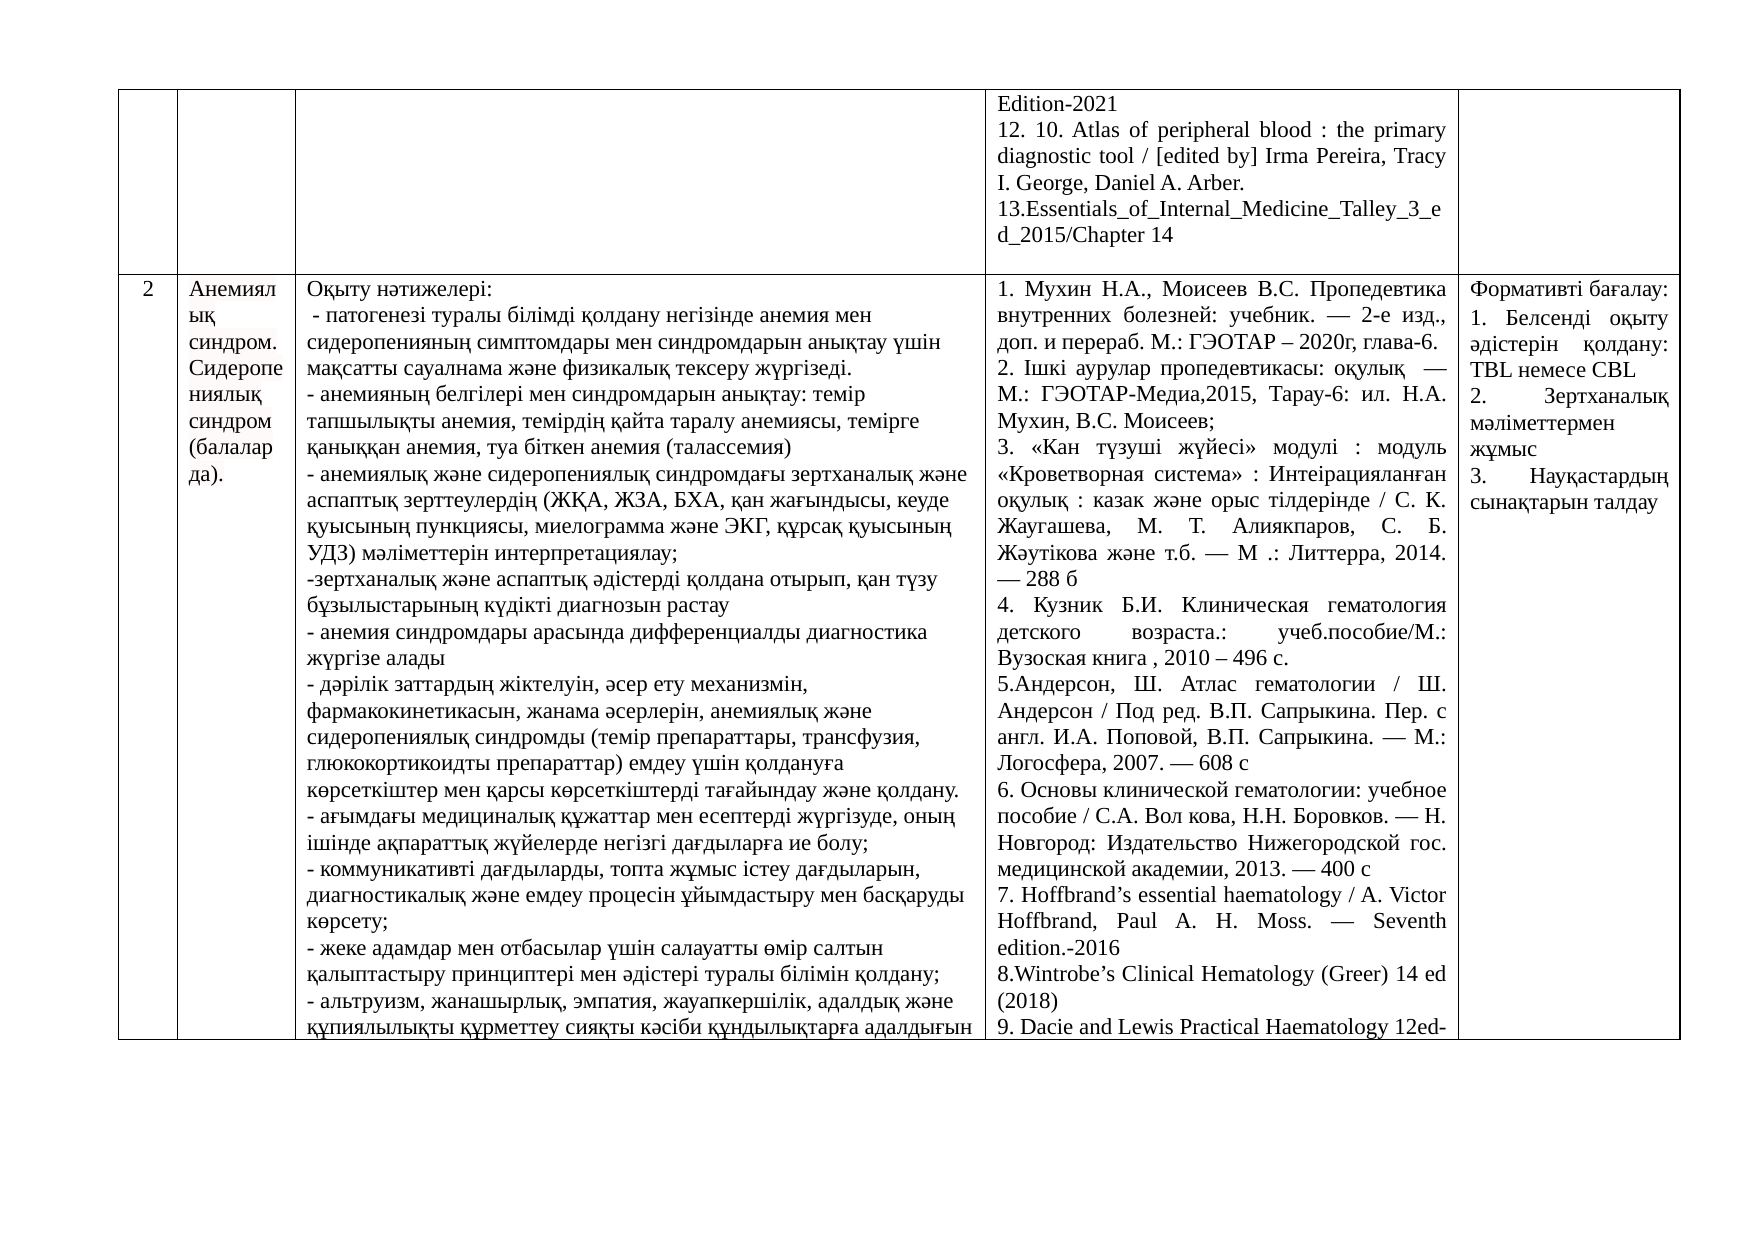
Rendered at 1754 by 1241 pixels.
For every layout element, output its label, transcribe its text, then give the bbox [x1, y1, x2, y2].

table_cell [1459, 90, 1679, 274]
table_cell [296, 275, 985, 1039]
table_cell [296, 90, 985, 274]
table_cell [178, 275, 295, 1039]
table_cell 1 [119, 90, 177, 274]
table_cell 2 [119, 275, 177, 1039]
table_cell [986, 275, 1458, 1039]
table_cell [986, 90, 1458, 274]
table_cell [1459, 275, 1679, 1039]
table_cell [178, 90, 295, 274]
